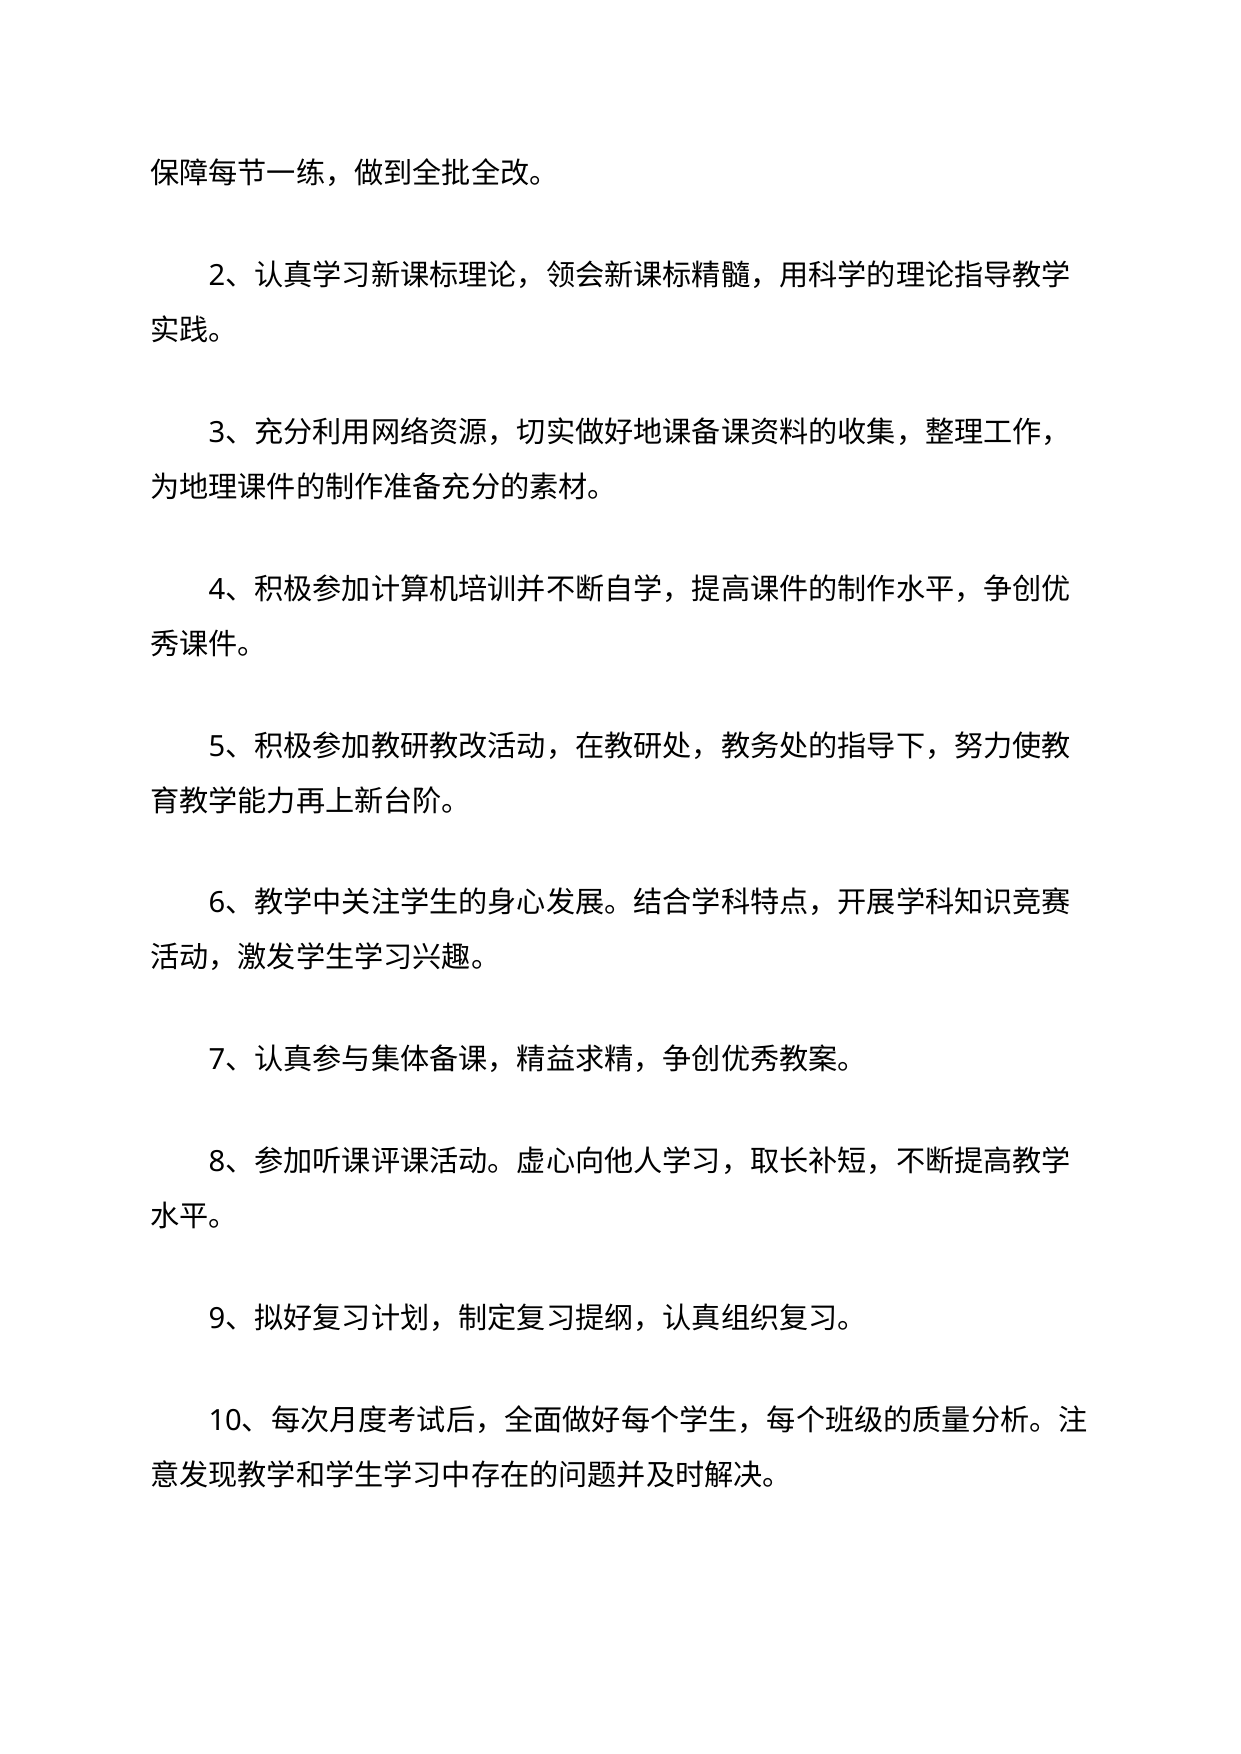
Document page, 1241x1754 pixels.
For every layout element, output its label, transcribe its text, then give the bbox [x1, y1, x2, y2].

text 6、教学中关注学生的身心发展。结合学科特点，开展学科知识竞赛活动，激发学生学习兴趣。 [150, 879, 1090, 976]
text 8、参加听课评课活动。虚心向他人学习，取长补短，不断提高教学水平。 [150, 1138, 1090, 1235]
text 9、拟好复习计划，制定复习提纲，认真组织复习。 [150, 1294, 1090, 1337]
text 4、积极参加计算机培训并不断自学，提高课件的制作水平，争创优秀课件。 [150, 565, 1090, 663]
text 5、积极参加教研教改活动，在教研处，教务处的指导下，努力使教育教学能力再上新台阶。 [150, 722, 1090, 819]
text 7、认真参与集体备课，精益求精，争创优秀教案。 [150, 1036, 1090, 1078]
text 10、每次月度考试后，全面做好每个学生，每个班级的质量分析。注意发现教学和学生学习中存在的问题并及时解决。 [150, 1396, 1090, 1494]
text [150, 150, 1090, 192]
text 3、充分利用网络资源，切实做好地课备课资料的收集，整理工作，为地理课件的制作准备充分的素材。 [150, 408, 1090, 506]
text 2、认真学习新课标理论，领会新课标精髓，用科学的理论指导教学实践。 [150, 252, 1090, 349]
